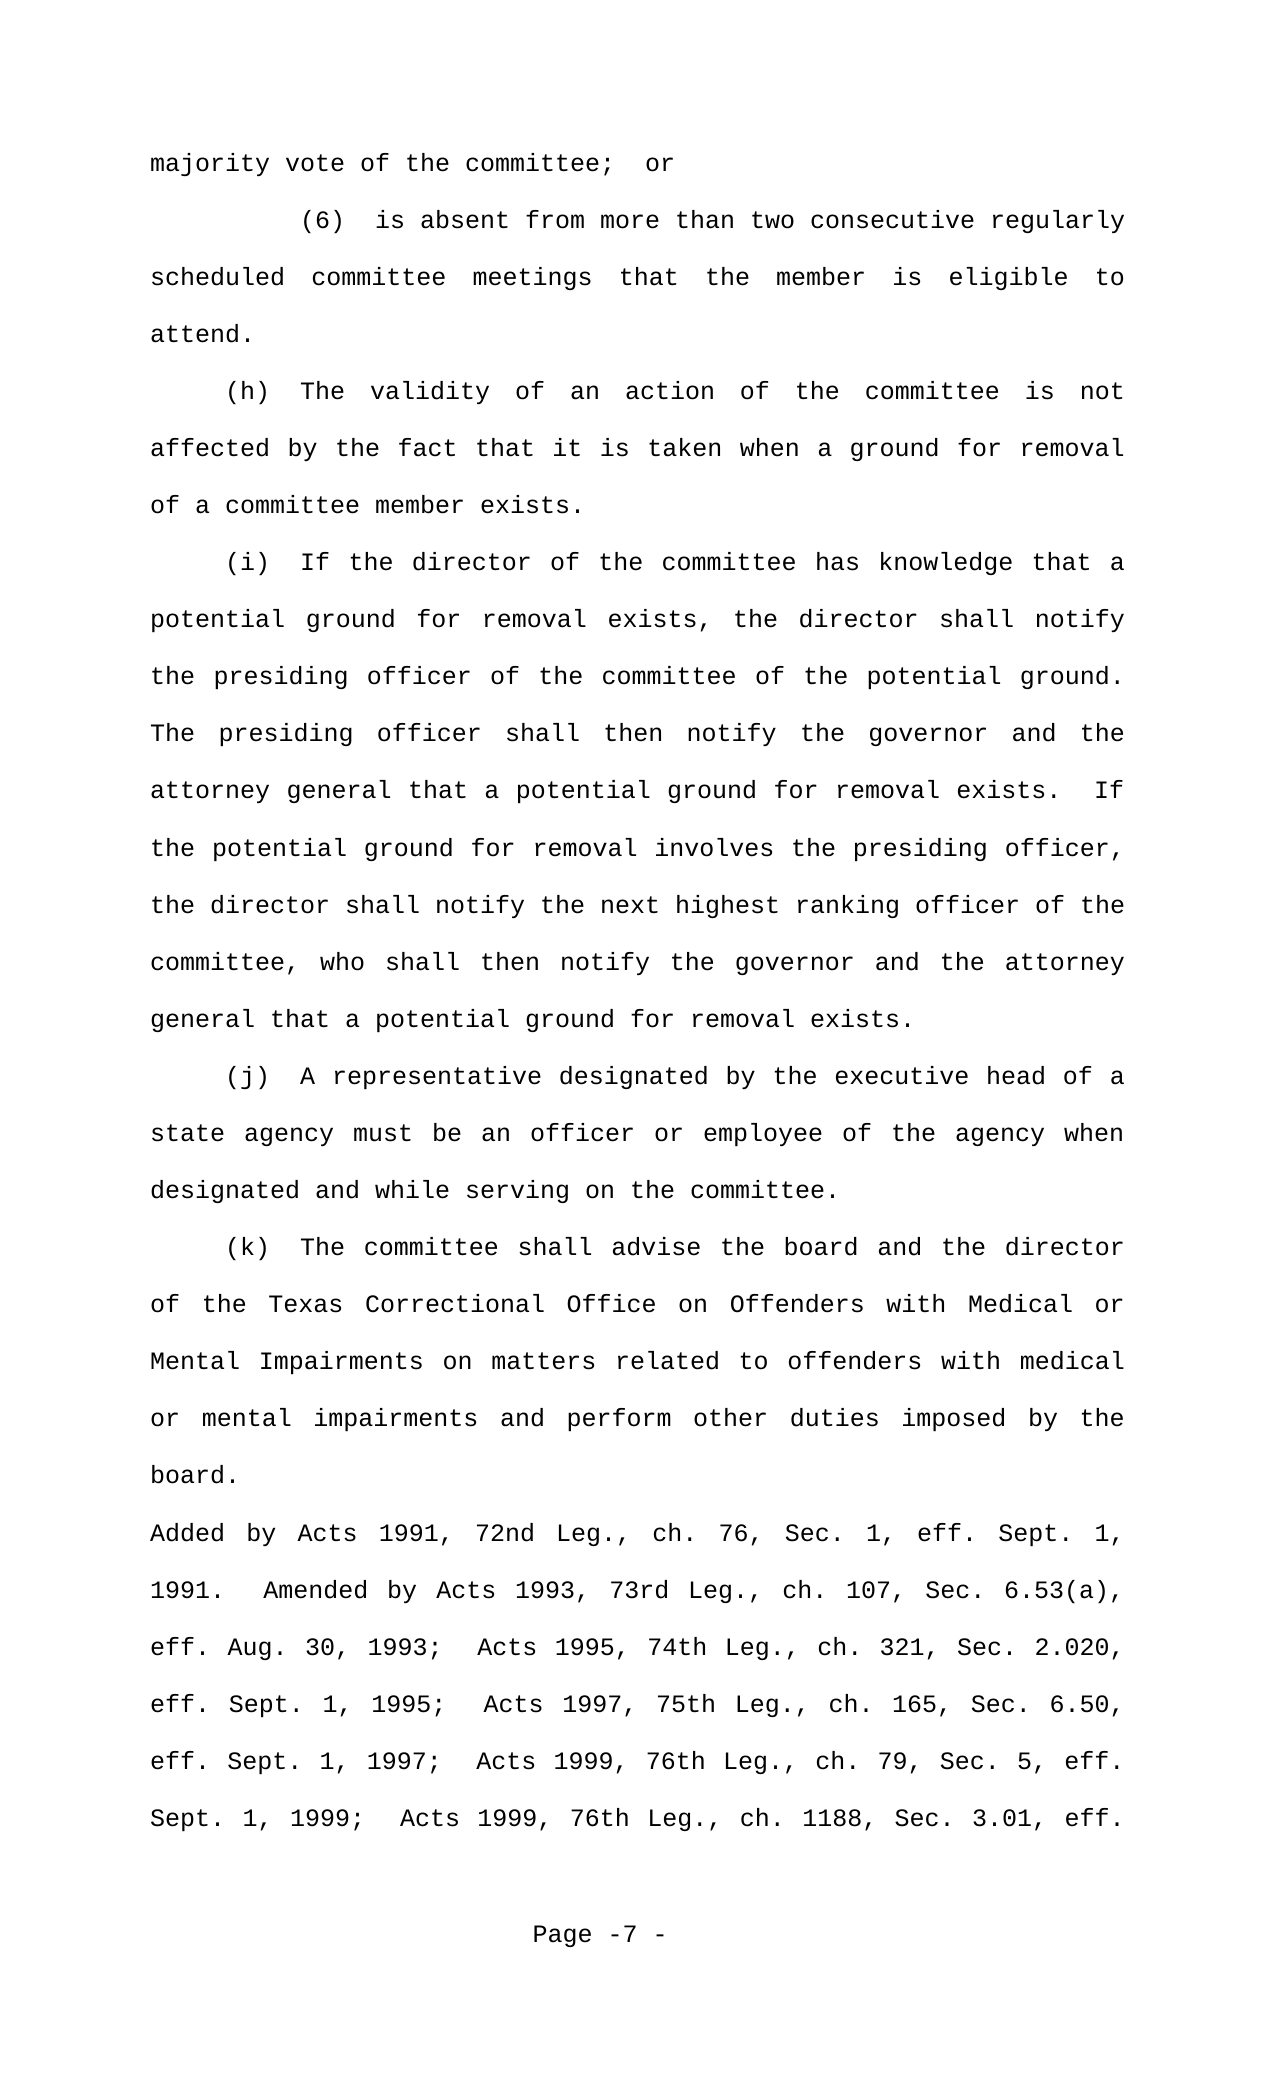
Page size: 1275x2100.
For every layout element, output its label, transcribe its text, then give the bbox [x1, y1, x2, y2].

text (h) The validity of an action of the committee is not affected by the fact that it is taken when a ground for removal of a committee member exists. [150, 378, 1125, 521]
text (k) The committee shall advise the board and the director of the Texas Correctional Office on Offenders with Medical or Mental Impairments on matters related to offenders with medical or mental impairments and perform other duties imposed by the board. [150, 1234, 1125, 1491]
text (j) A representative designated by the executive head of a state agency must be an officer or employee of the agency when designated and while serving on the committee. [150, 1063, 1125, 1206]
text (i) If the director of the committee has knowledge that a potential ground for removal exists, the director shall notify the presiding officer of the committee of the potential ground. The presiding officer shall then notify the governor and the attorney general that a potential ground for removal exists. If the potential ground for removal involves the presiding officer, the director shall notify the next highest ranking officer of the committee, who shall then notify the governor and the attorney general that a potential ground for removal exists. [150, 549, 1125, 1035]
text (6) is absent from more than two consecutive regularly scheduled committee meetings that the member is eligible to attend. [150, 207, 1125, 350]
